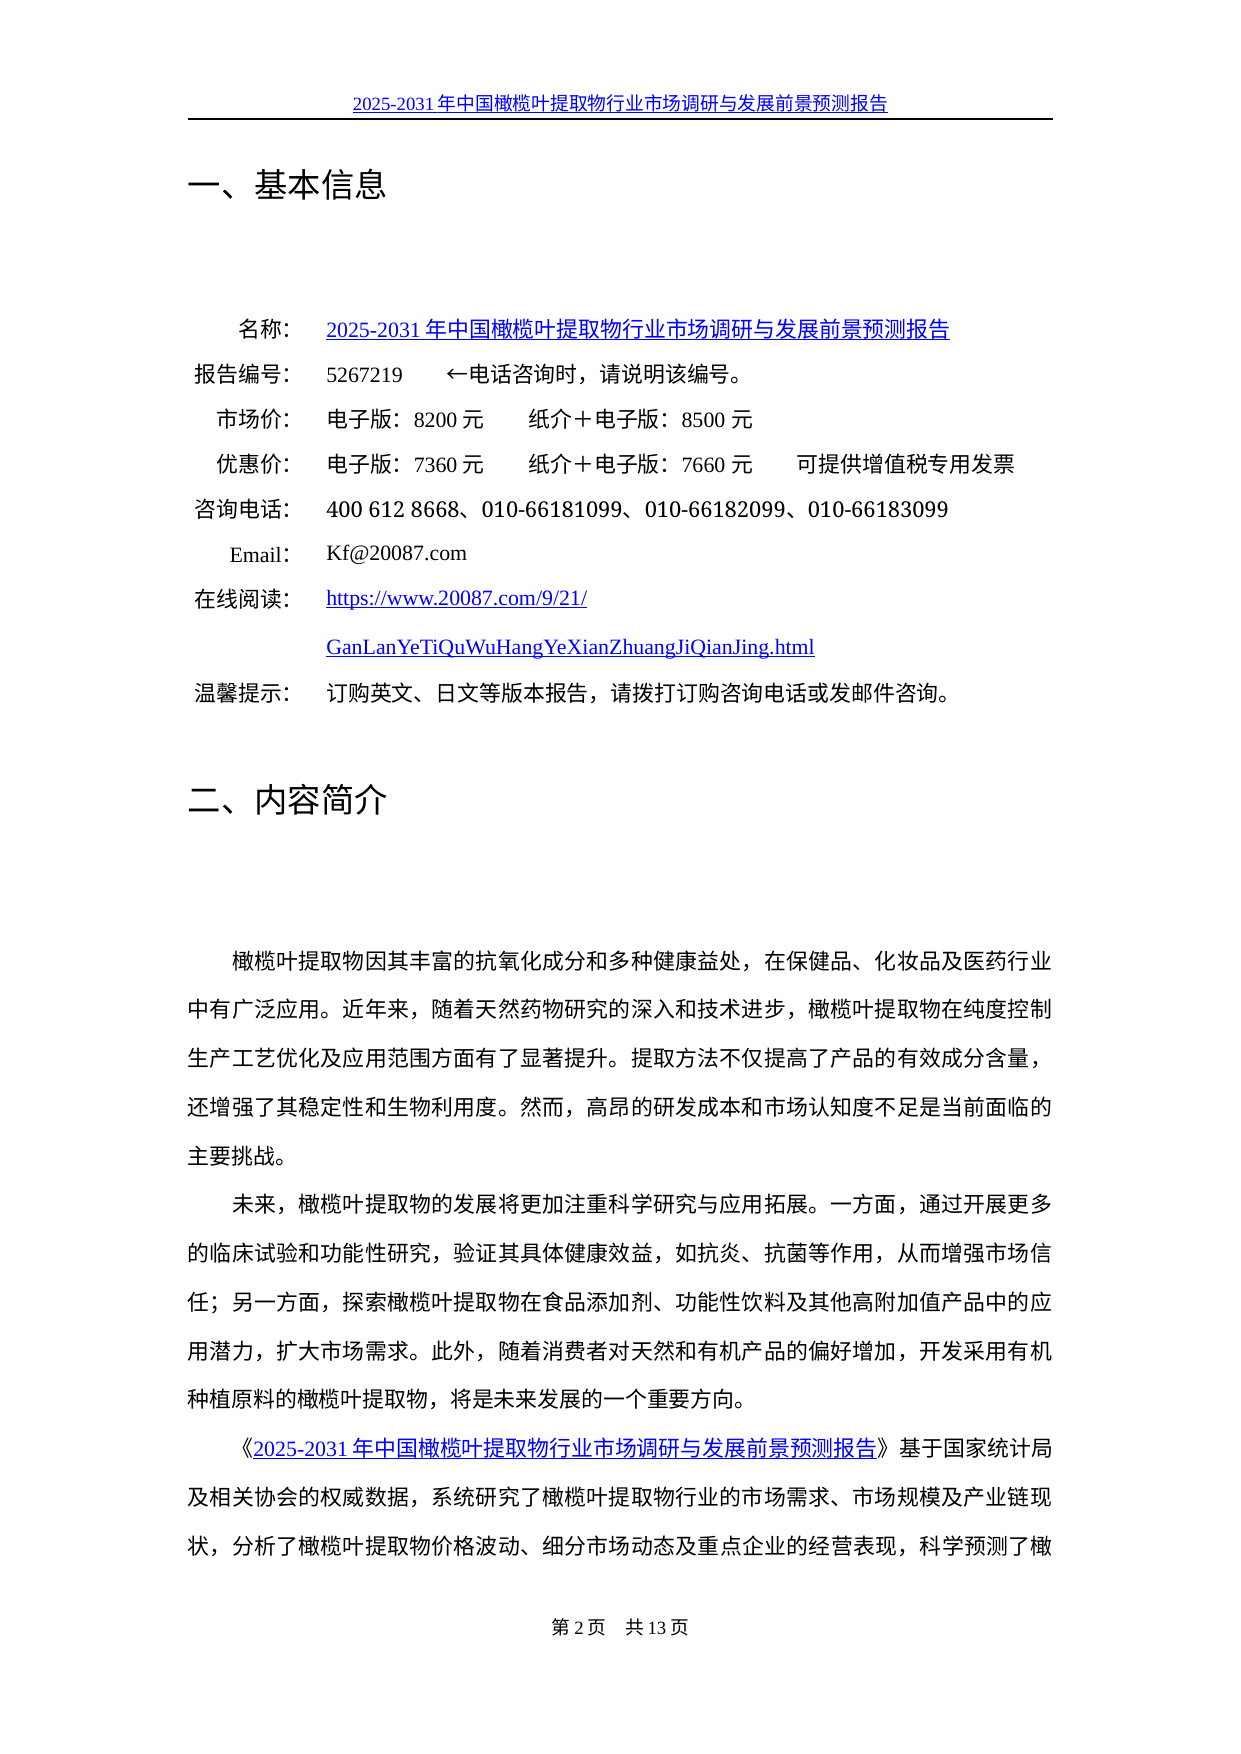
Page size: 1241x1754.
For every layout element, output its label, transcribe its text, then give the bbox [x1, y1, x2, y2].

title 二、内容简介 [187, 766, 1053, 831]
table_cell 咨询电话： [167, 492, 315, 537]
table_cell 电子版：7360 元 纸介＋电子版：7660 元 可提供增值税专用发票 [315, 447, 1073, 492]
table_cell 400 612 8668、010-66181099、010-66182099、010-66183099 [315, 492, 1073, 537]
table_cell 订购英文、日文等版本报告，请拨打订购咨询电话或发邮件咨询。 [315, 675, 1073, 720]
table_cell 优惠价： [167, 447, 315, 492]
title 一、基本信息 [187, 150, 1053, 215]
table_cell 市场价： [167, 402, 315, 447]
table_cell 在线阅读： [167, 582, 315, 675]
table_cell 报告编号： [167, 357, 315, 402]
table_cell Email： [167, 537, 315, 582]
table_header 2025-2031年中国橄榄叶提取物行业市场调研与发展前景预测报告 [315, 312, 1073, 357]
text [187, 943, 1053, 1561]
table_cell Kf@20087.com [315, 537, 1073, 582]
table_cell 电子版：8200 元 纸介＋电子版：8500 元 [315, 402, 1073, 447]
table_header 名称： [167, 312, 315, 357]
table_cell 5267219 ←电话咨询时，请说明该编号。 [315, 357, 1073, 402]
table_cell 温馨提示： [167, 675, 315, 720]
table_cell [315, 582, 1073, 675]
